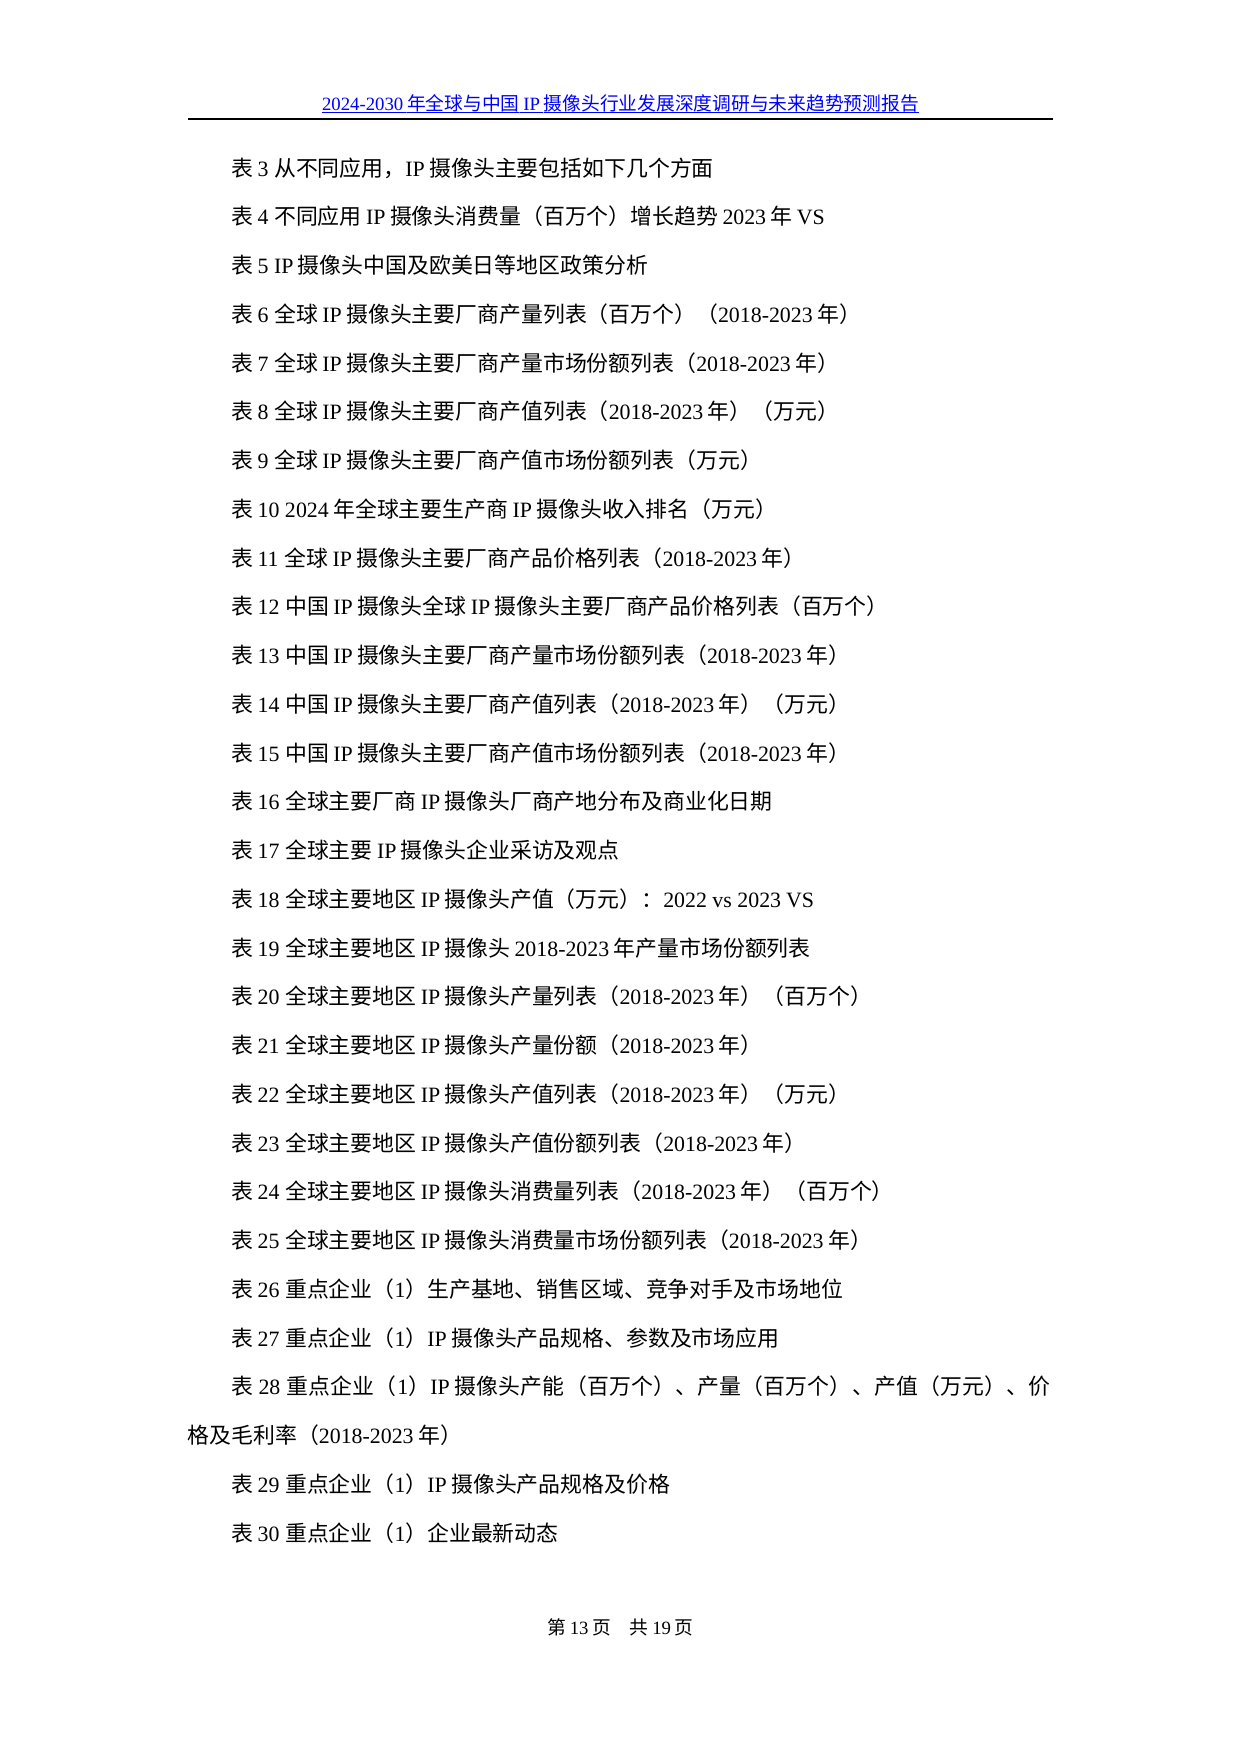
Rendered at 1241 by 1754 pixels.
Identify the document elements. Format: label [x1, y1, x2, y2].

text [187, 150, 1053, 1548]
